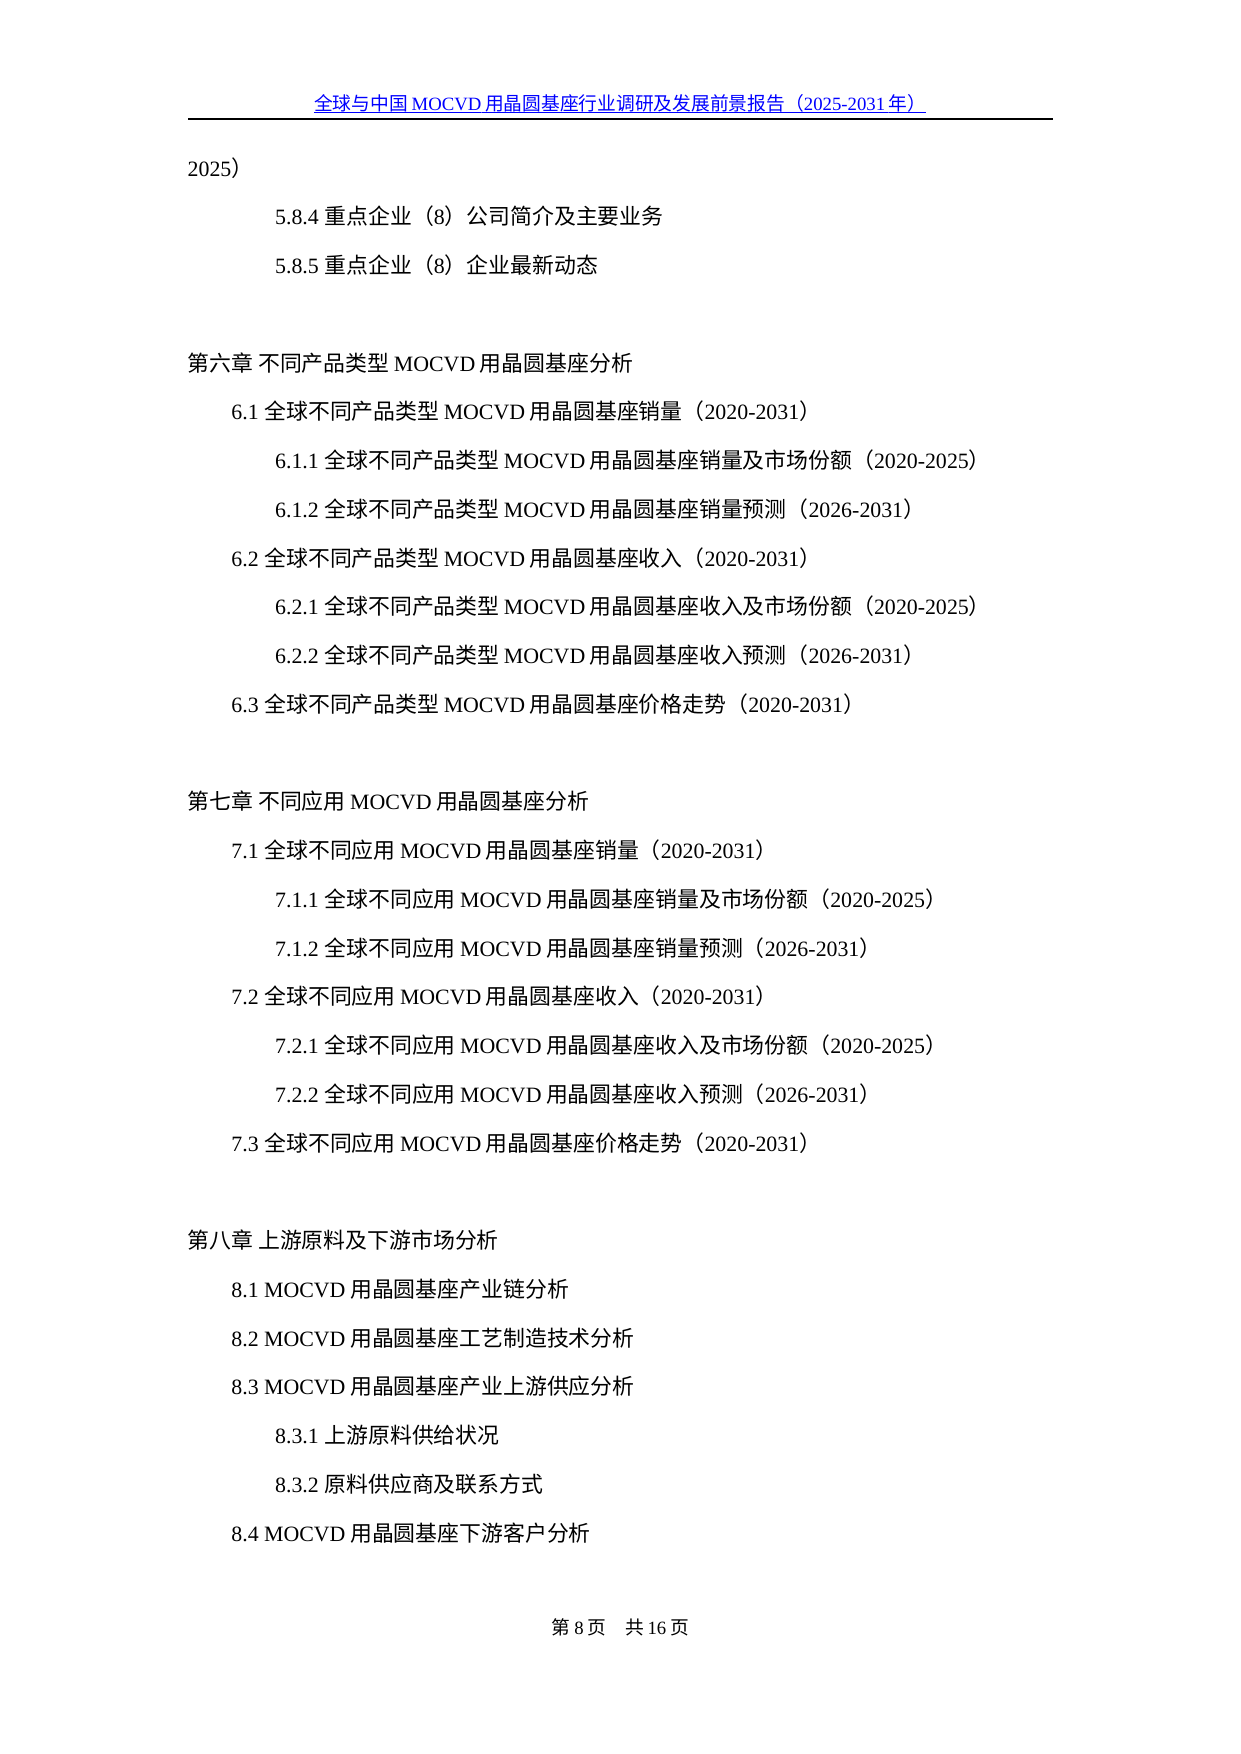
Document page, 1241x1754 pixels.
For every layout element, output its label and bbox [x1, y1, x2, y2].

text [187, 150, 1053, 1548]
